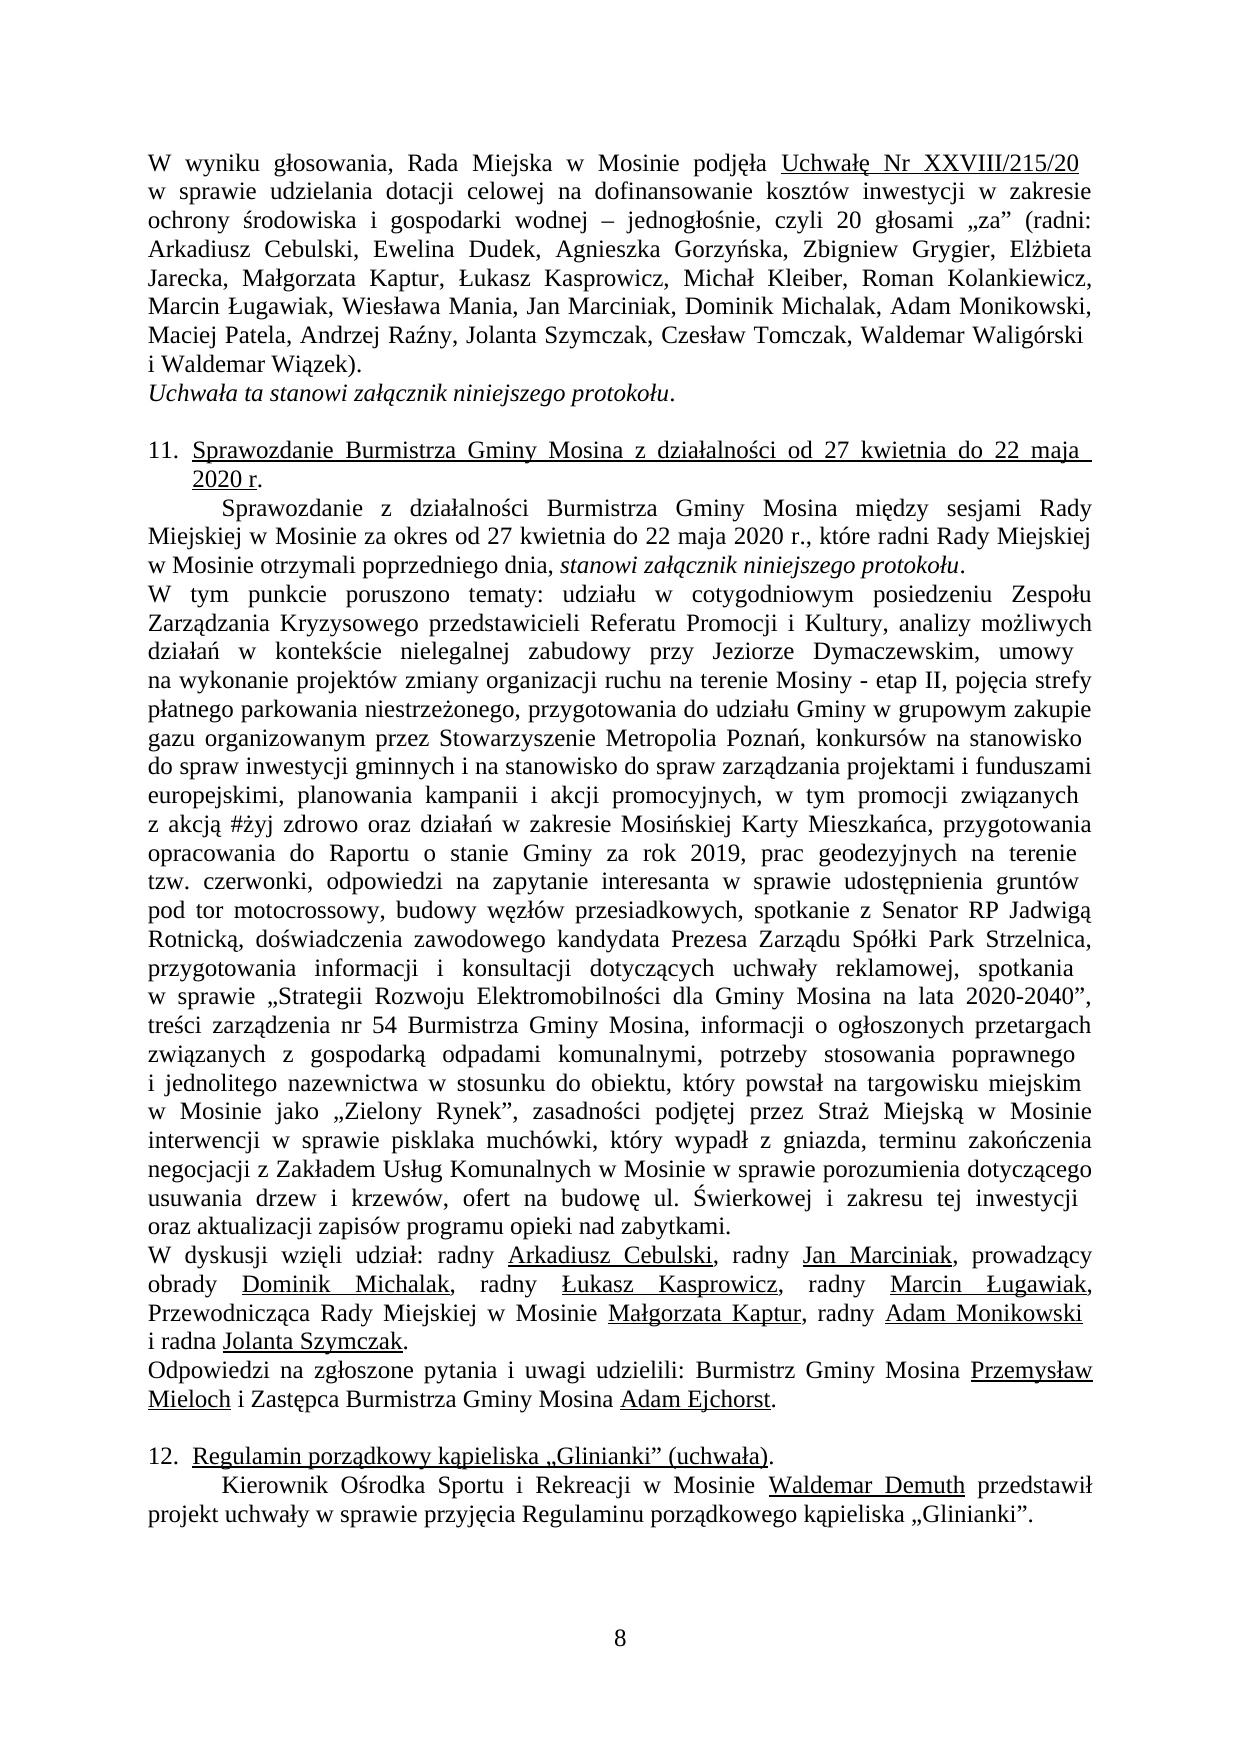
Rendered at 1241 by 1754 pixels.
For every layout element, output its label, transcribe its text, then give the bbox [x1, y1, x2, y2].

text W tym punkcie poruszono tematy: udziału w cotygodniowym posiedzeniu Zespołu Zarządzania Kryzysowego przedstawicieli Referatu Promocji i Kultury, analizy możliwych działań w kontekście nielegalnej zabudowy przy Jeziorze Dymaczewskim, umowy na wykonanie projektów zmiany organizacji ruchu na terenie Mosiny - etap II, pojęcia strefy płatnego parkowania niestrzeżonego, przygotowania do udziału Gminy w grupowym zakupie gazu organizowanym przez Stowarzyszenie Metropolia Poznań, konkursów na stanowisko do spraw inwestycji gminnych i na stanowisko do spraw zarządzania projektami i funduszami europejskimi, planowania kampanii i akcji promocyjnych, w tym promocji związanych z akcją #żyj zdrowo oraz działań w zakresie Mosińskiej Karty Mieszkańca, przygotowania opracowania do Raportu o stanie Gminy za rok 2019, prac geodezyjnych na terenie tzw. czerwonki, odpowiedzi na zapytanie interesanta w sprawie udostępnienia gruntów pod tor motocrossowy, budowy węzłów przesiadkowych, spotkanie z Senator RP Jadwigą Rotnicką, doświadczenia zawodowego kandydata Prezesa Zarządu Spółki Park Strzelnica, przygotowania informacji i konsultacji dotyczących uchwały reklamowej, spotkania w sprawie „Strategii Rozwoju Elektromobilności dla Gminy Mosina na lata 2020-2040”, treści zarządzenia nr 54 Burmistrza Gminy Mosina, informacji o ogłoszonych przetargach związanych z gospodarką odpadami komunalnymi, potrzeby stosowania poprawnego i jednolitego nazewnictwa w stosunku do obiektu, który powstał na targowisku miejskim w Mosinie jako „Zielony Rynek”, zasadności podjętej przez Straż Miejską w Mosinie interwencji w sprawie pisklaka muchówki, który wypadł z gniazda, terminu zakończenia negocjacji z Zakładem Usług Komunalnych w Mosinie w sprawie porozumienia dotyczącego usuwania drzew i krzewów, ofert na budowę ul. Świerkowej i zakresu tej inwestycji oraz aktualizacji zapisów programu opieki nad zabytkami. [148, 579, 1093, 1240]
text W wyniku głosowania, Rada Miejska w Mosinie podjęła Uchwałę Nr XXVIII/215/20 w sprawie udzielania dotacji celowej na dofinansowanie kosztów inwestycji w zakresie ochrony środowiska i gospodarki wodnej – jednogłośnie, czyli 20 głosami „za” (radni: Arkadiusz Cebulski, Ewelina Dudek, Agnieszka Gorzyńska, Zbigniew Grygier, Elżbieta Jarecka, Małgorzata Kaptur, Łukasz Kasprowicz, Michał Kleiber, Roman Kolankiewicz, Marcin Ługawiak, Wiesława Mania, Jan Marciniak, Dominik Michalak, Adam Monikowski, Maciej Patela, Andrzej Raźny, Jolanta Szymczak, Czesław Tomczak, Waldemar Waligórski i Waldemar Wiązek). [148, 148, 1093, 378]
list Regulamin porządkowy kąpieliska „Glinianki” (uchwała). [148, 1441, 1093, 1470]
text Odpowiedzi na zgłoszone pytania i uwagi udzielili: Burmistrz Gminy Mosina Przemysław Mieloch i Zastępca Burmistrza Gminy Mosina Adam Ejchorst. [148, 1355, 1093, 1413]
text Kierownik Ośrodka Sportu i Rekreacji w Mosinie Waldemar Demuth przedstawił projekt uchwały w sprawie przyjęcia Regulaminu porządkowego kąpieliska „Glinianki”. [148, 1470, 1093, 1528]
text Uchwała ta stanowi załącznik niniejszego protokołu. [148, 378, 1093, 406]
text Sprawozdanie z działalności Burmistrza Gminy Mosina między sesjami Rady Miejskiej w Mosinie za okres od 27 kwietnia do 22 maja 2020 r., które radni Rady Miejskiej w Mosinie otrzymali poprzedniego dnia, stanowi załącznik niniejszego protokołu. [148, 493, 1093, 579]
list Sprawozdanie Burmistrza Gminy Mosina z działalności od 27 kwietnia do 22 maja 2020 r. [148, 435, 1093, 493]
text W dyskusji wzięli udział: radny Arkadiusz Cebulski, radny Jan Marciniak, prowadzący obrady Dominik Michalak, radny Łukasz Kasprowicz, radny Marcin Ługawiak, Przewodnicząca Rady Miejskiej w Mosinie Małgorzata Kaptur, radny Adam Monikowski i radna Jolanta Szymczak. [148, 1240, 1093, 1355]
